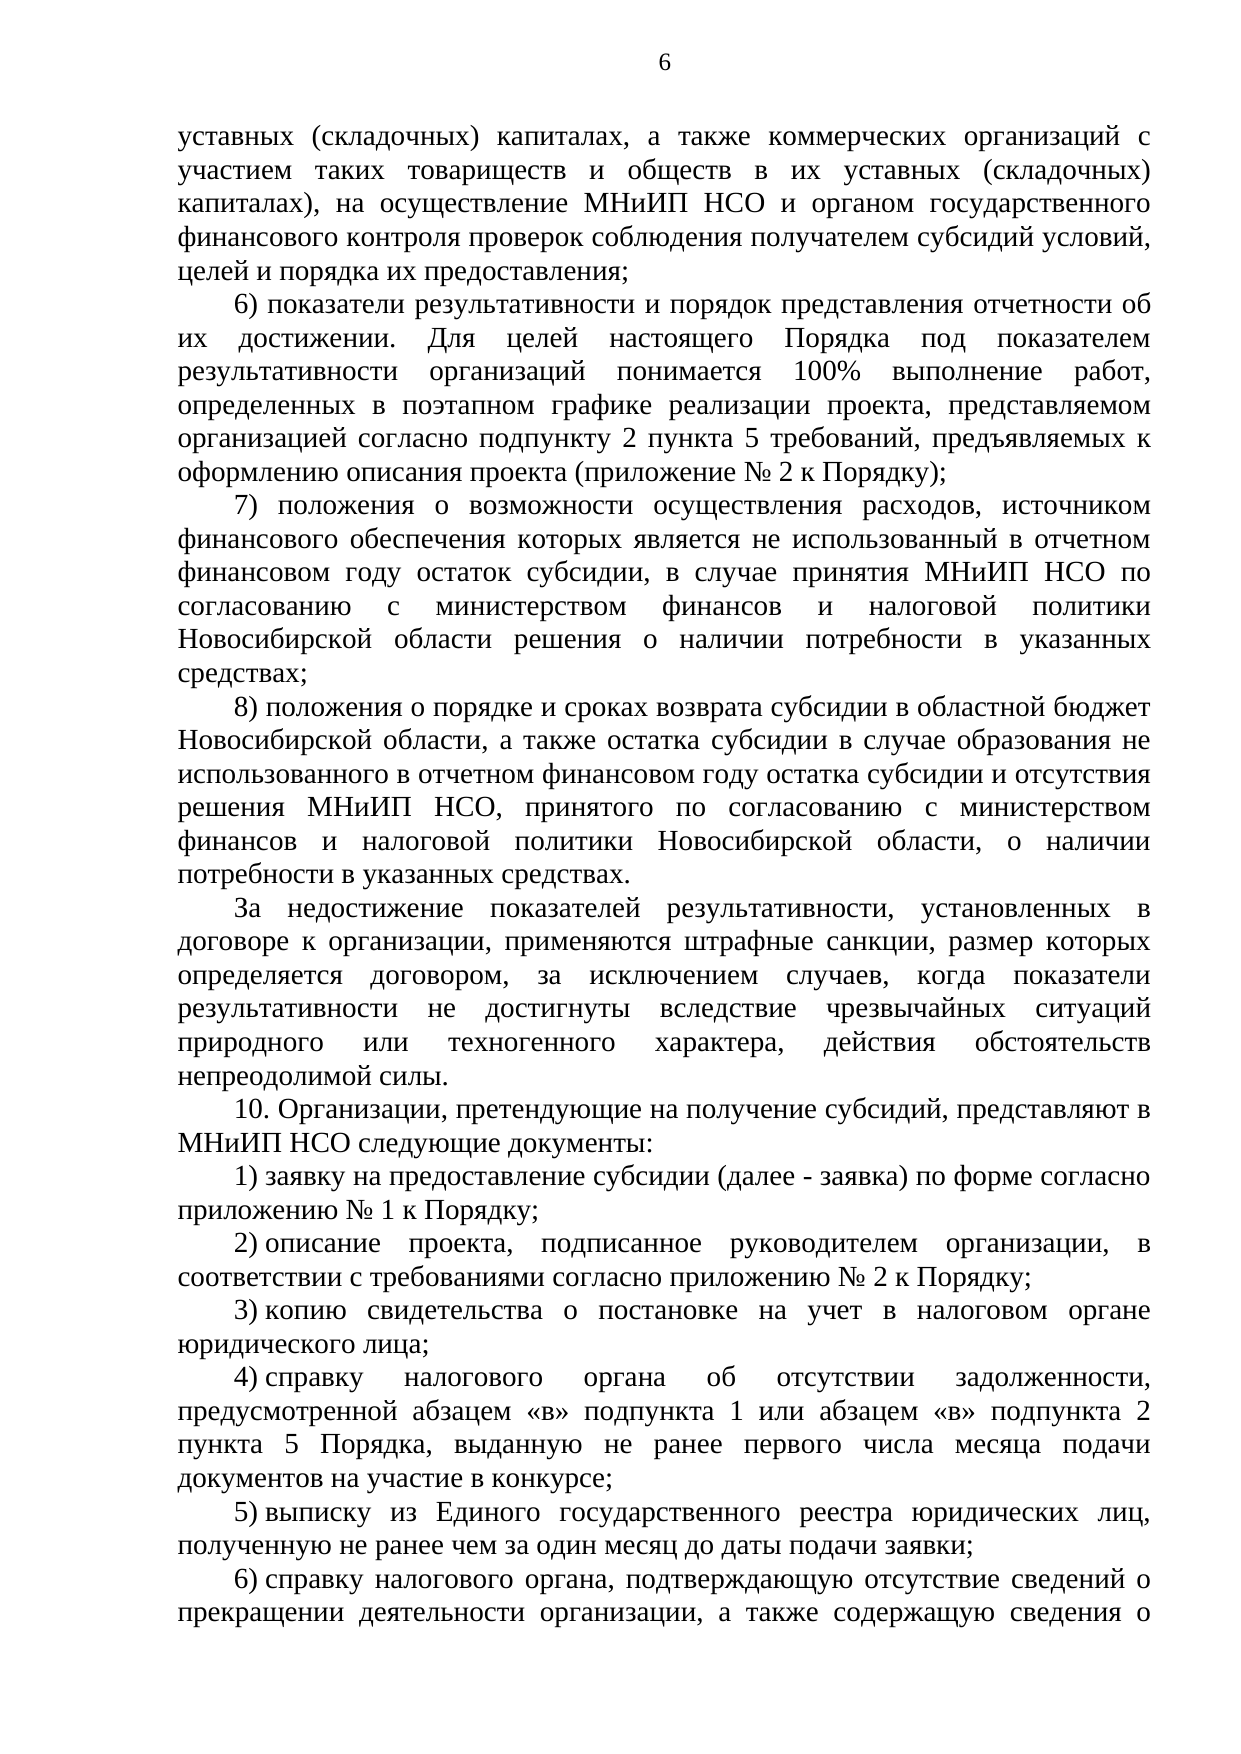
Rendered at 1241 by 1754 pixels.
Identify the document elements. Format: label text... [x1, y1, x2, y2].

text 6) показатели результативности и порядок представления отчетности об их достижении. Для целей настоящего Порядка под показателем результативности организаций понимается 100% выполнение работ, определенных в поэтапном графике реализации проекта, представляемом организацией согласно подпункту 2 пункта 5 требований, предъявляемых к оформлению описания проекта (приложение № 2 к Порядку); [177, 286, 1152, 487]
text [177, 1561, 1152, 1628]
text 5) выписку из Единого государственного реестра юридических лиц, полученную не ранее чем за один месяц до даты подачи заявки; [177, 1494, 1152, 1561]
text 3) копию свидетельства о постановке на учет в налоговом органе юридического лица; [177, 1292, 1152, 1359]
text 2) описание проекта, подписанное руководителем организации, в соответствии с требованиями согласно приложению № 2 к Порядку; [177, 1225, 1152, 1292]
text За недостижение показателей результативности, установленных в договоре к организации, применяются штрафные санкции, размер которых определяется договором, за исключением случаев, когда показатели результативности не достигнуты вследствие чрезвычайных ситуаций природного или техногенного характера, действия обстоятельств непреодолимой силы. [177, 890, 1152, 1091]
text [177, 118, 1152, 286]
text 4) справку налогового органа об отсутствии задолженности, предусмотренной абзацем «в» подпункта 1 или абзацем «в» подпункта 2 пункта 5 Порядка, выданную не ранее первого числа месяца подачи документов на участие в конкурсе; [177, 1359, 1152, 1494]
text 1) заявку на предоставление субсидии (далее - заявка) по форме согласно приложению № 1 к Порядку; [177, 1158, 1152, 1225]
text 10. Организации, претендующие на получение субсидий, представляют в МНиИП НСО следующие документы: [177, 1091, 1152, 1158]
text 7) положения о возможности осуществления расходов, источником финансового обеспечения которых является не использованный в отчетном финансовом году остаток субсидии, в случае принятия МНиИП НСО по согласованию с министерством финансов и налоговой политики Новосибирской области решения о наличии потребности в указанных средствах; [177, 487, 1152, 689]
text 8) положения о порядке и сроках возврата субсидии в областной бюджет Новосибирской области, а также остатка субсидии в случае образования не использованного в отчетном финансовом году остатка субсидии и отсутствия решения МНиИП НСО, принятого по согласованию с министерством финансов и налоговой политики Новосибирской области, о наличии потребности в указанных средствах. [177, 689, 1152, 890]
